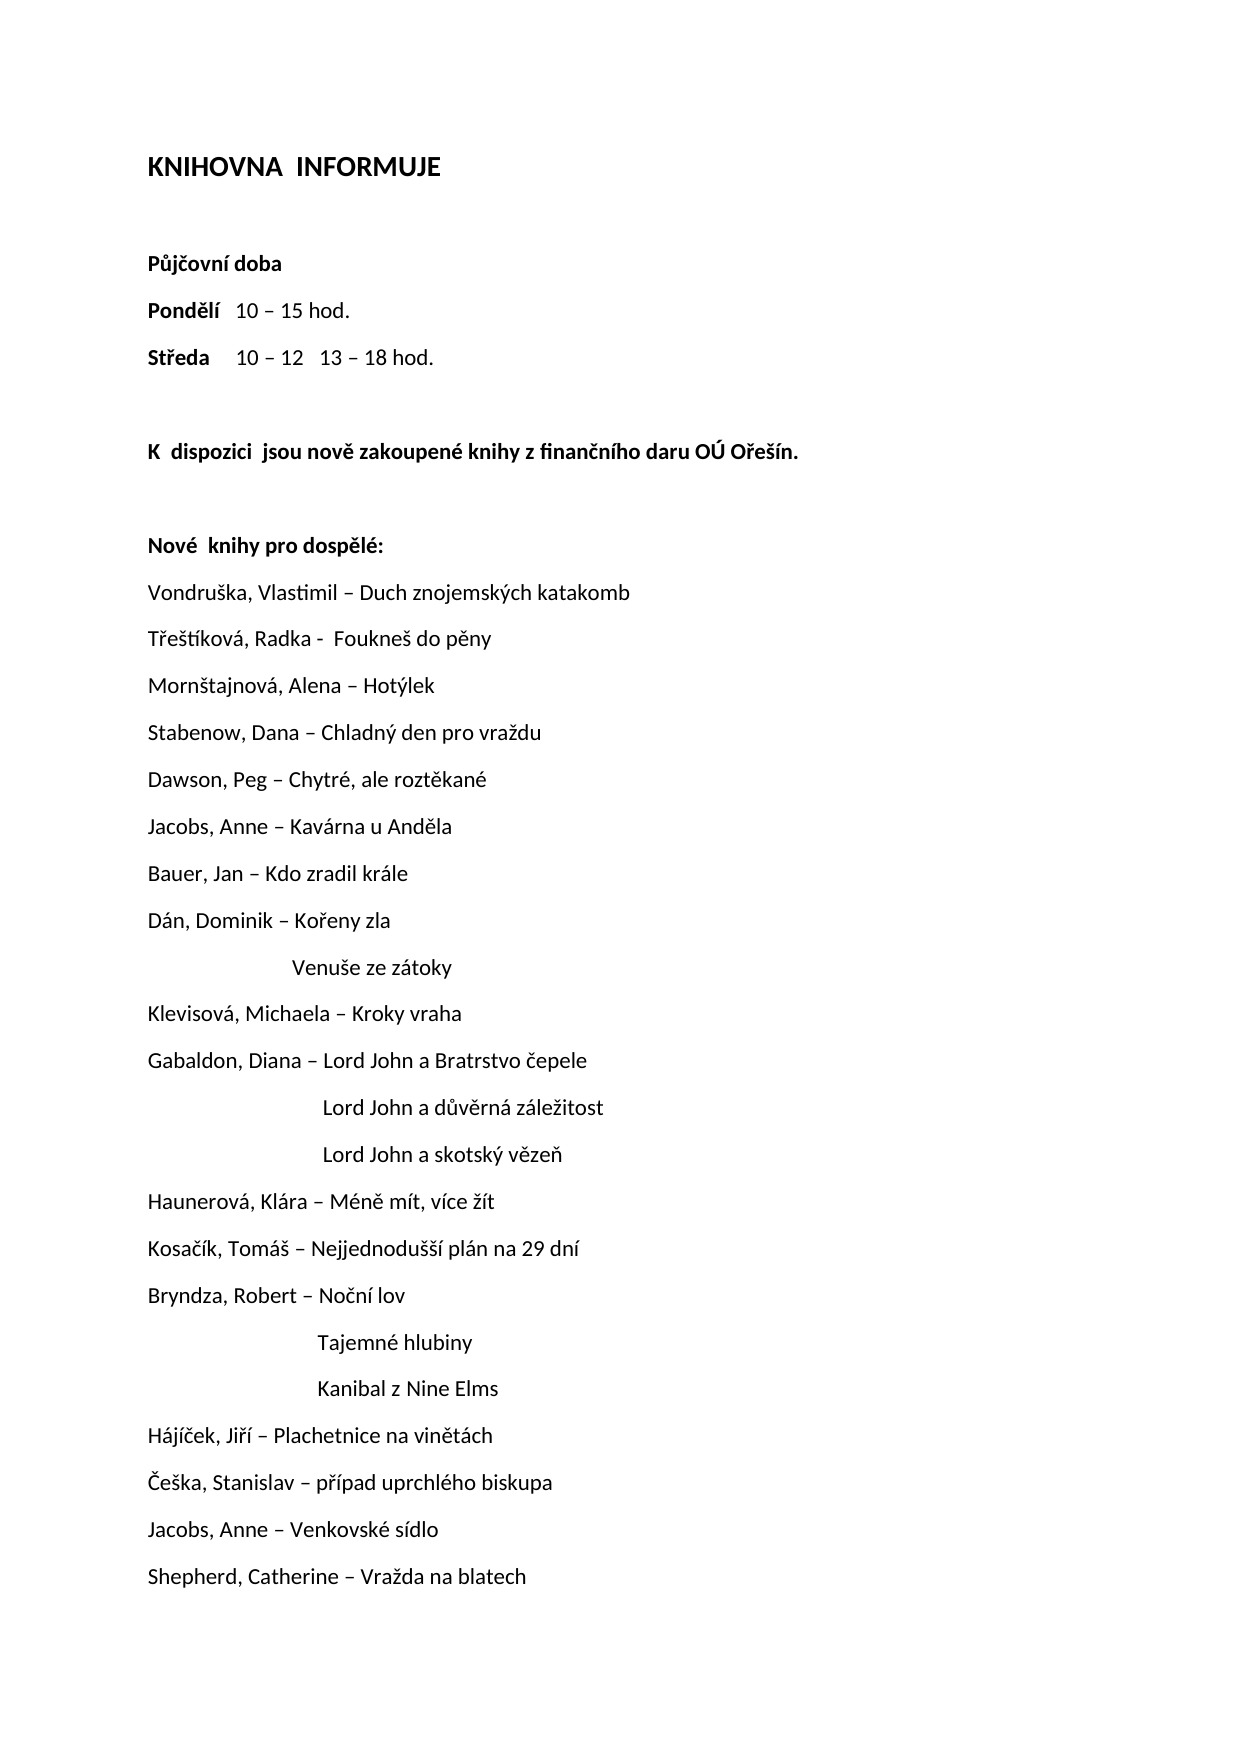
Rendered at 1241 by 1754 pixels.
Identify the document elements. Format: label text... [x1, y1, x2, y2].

text Hájíček, Jiří – Plachetnice na vinětách [148, 1421, 1093, 1449]
text Bryndza, Robert – Noční lov [148, 1281, 1093, 1309]
text Bauer, Jan – Kdo zradil krále [148, 859, 1093, 887]
text Lord John a důvěrná záležitost [148, 1093, 1093, 1121]
text Kosačík, Tomáš – Nejjednodušší plán na 29 dní [148, 1234, 1093, 1262]
text Dawson, Peg – Chytré, ale roztěkané [148, 765, 1093, 793]
text Dán, Dominik – Kořeny zla [148, 906, 1093, 934]
text Klevisová, Michaela – Kroky vraha [148, 999, 1093, 1028]
text Jacobs, Anne – Kavárna u Anděla [148, 812, 1093, 840]
text Stabenow, Dana – Chladný den pro vraždu [148, 718, 1093, 746]
text Češka, Stanislav – případ uprchlého biskupa [148, 1468, 1093, 1496]
text KNIHOVNA INFORMUJE [148, 148, 1093, 183]
text Shepherd, Catherine – Vražda na blatech [148, 1562, 1093, 1590]
text Venuše ze zátoky [148, 953, 1093, 981]
text Tajemné hlubiny [148, 1328, 1093, 1356]
text Středa 10 – 12 13 – 18 hod. [148, 343, 1093, 371]
text Nové knihy pro dospělé: [148, 531, 1093, 559]
text K dispozici jsou nově zakoupené knihy z finančního daru OÚ Ořešín. [148, 437, 1093, 465]
text Mornštajnová, Alena – Hotýlek [148, 671, 1093, 699]
text Vondruška, Vlastimil – Duch znojemských katakomb [148, 578, 1093, 606]
text Lord John a skotský vězeň [148, 1140, 1093, 1168]
text Haunerová, Klára – Méně mít, více žít [148, 1187, 1093, 1215]
text Jacobs, Anne – Venkovské sídlo [148, 1515, 1093, 1543]
text Gabaldon, Diana – Lord John a Bratrstvo čepele [148, 1046, 1093, 1074]
text Půjčovní doba [148, 249, 1093, 278]
text Kanibal z Nine Elms [148, 1374, 1093, 1403]
text Pondělí 10 – 15 hod. [148, 296, 1093, 324]
text Třeštíková, Radka - Foukneš do pěny [148, 624, 1093, 653]
